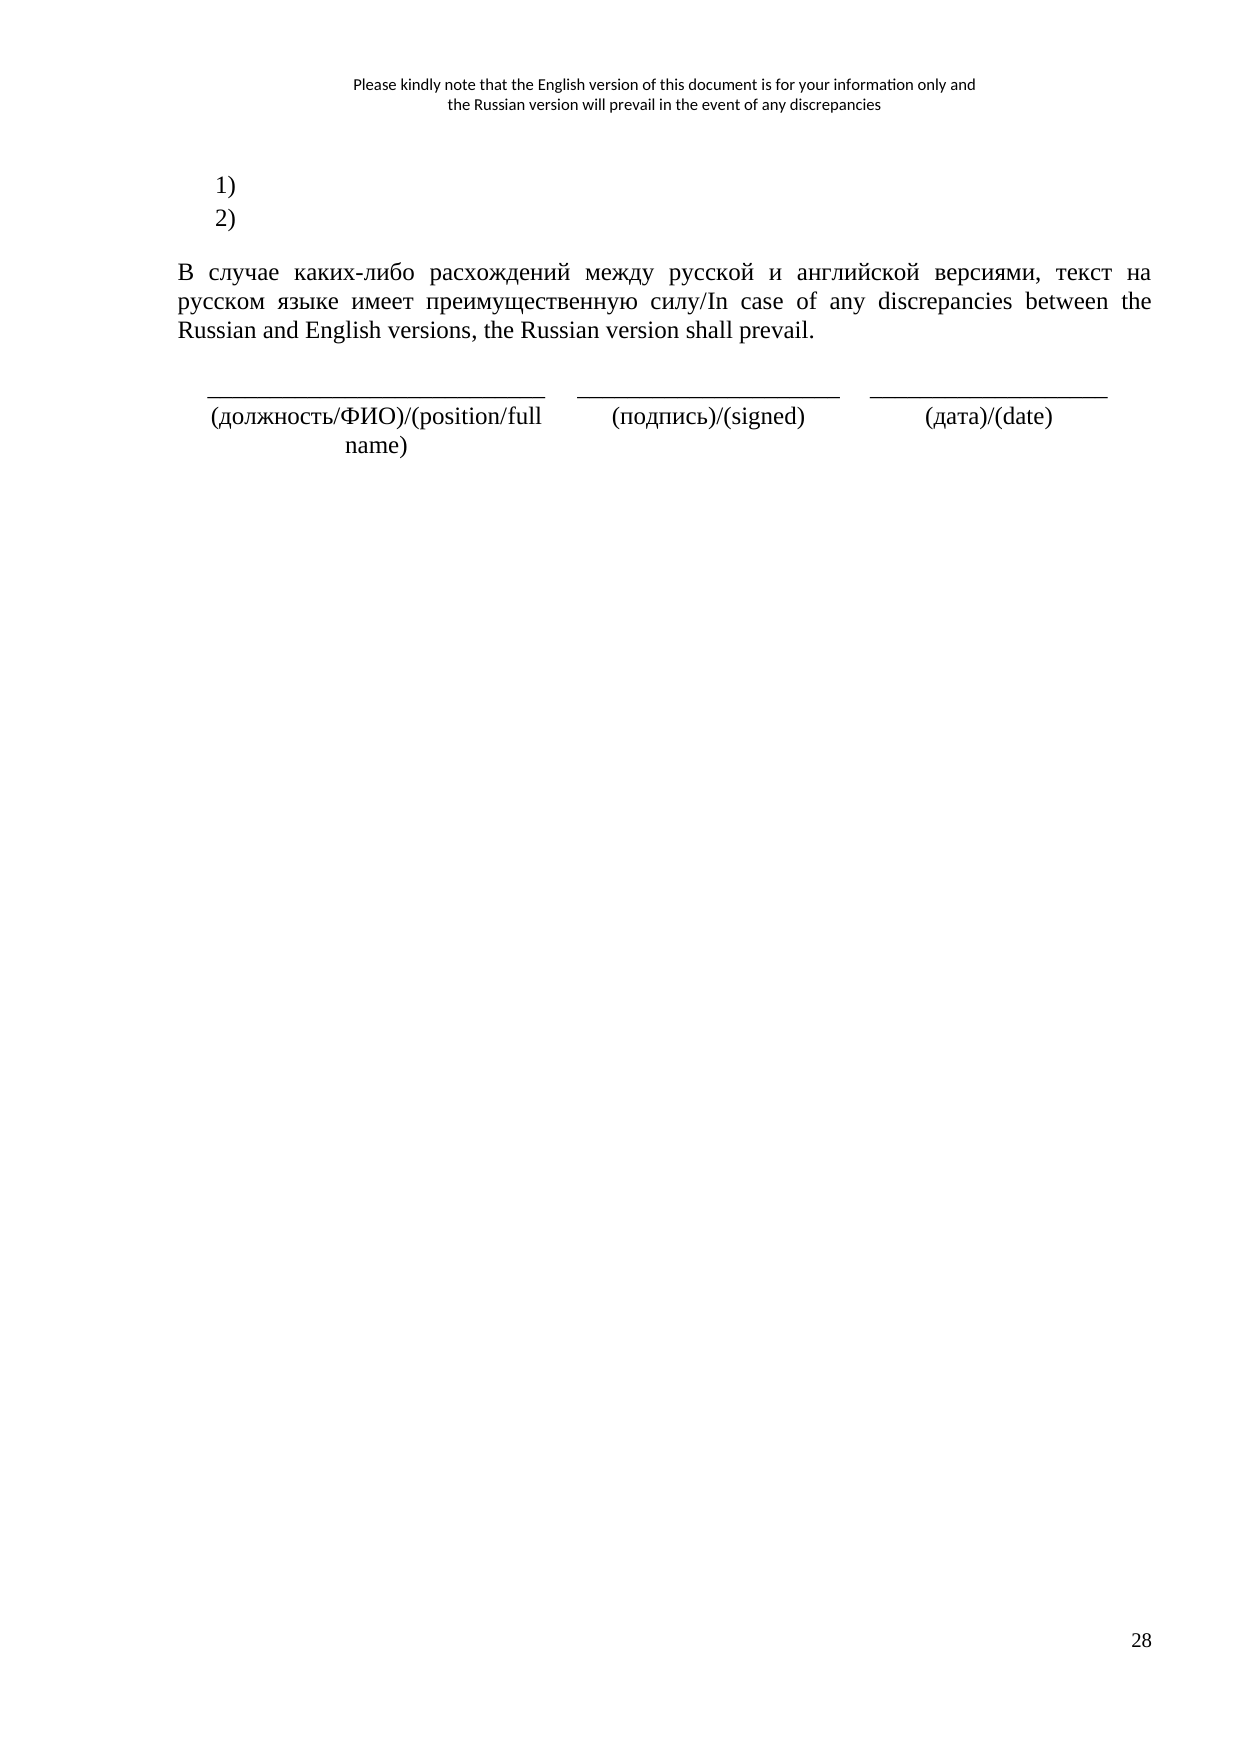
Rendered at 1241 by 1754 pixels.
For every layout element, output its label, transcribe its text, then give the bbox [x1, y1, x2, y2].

table_header ___________________________ (должность/ФИО)/(position/full name) [191, 372, 561, 458]
text В случае каких-либо расхождений между русской и английской версиями, текст на русском языке имеет преимущественную силу/In case of any discrepancies between the Russian and English versions, the Russian version shall prevail. [177, 257, 1152, 343]
table_header ___________________ (дата)/(date) [856, 372, 1122, 458]
table_header _____________________ (подпись)/(signed) [561, 372, 856, 458]
